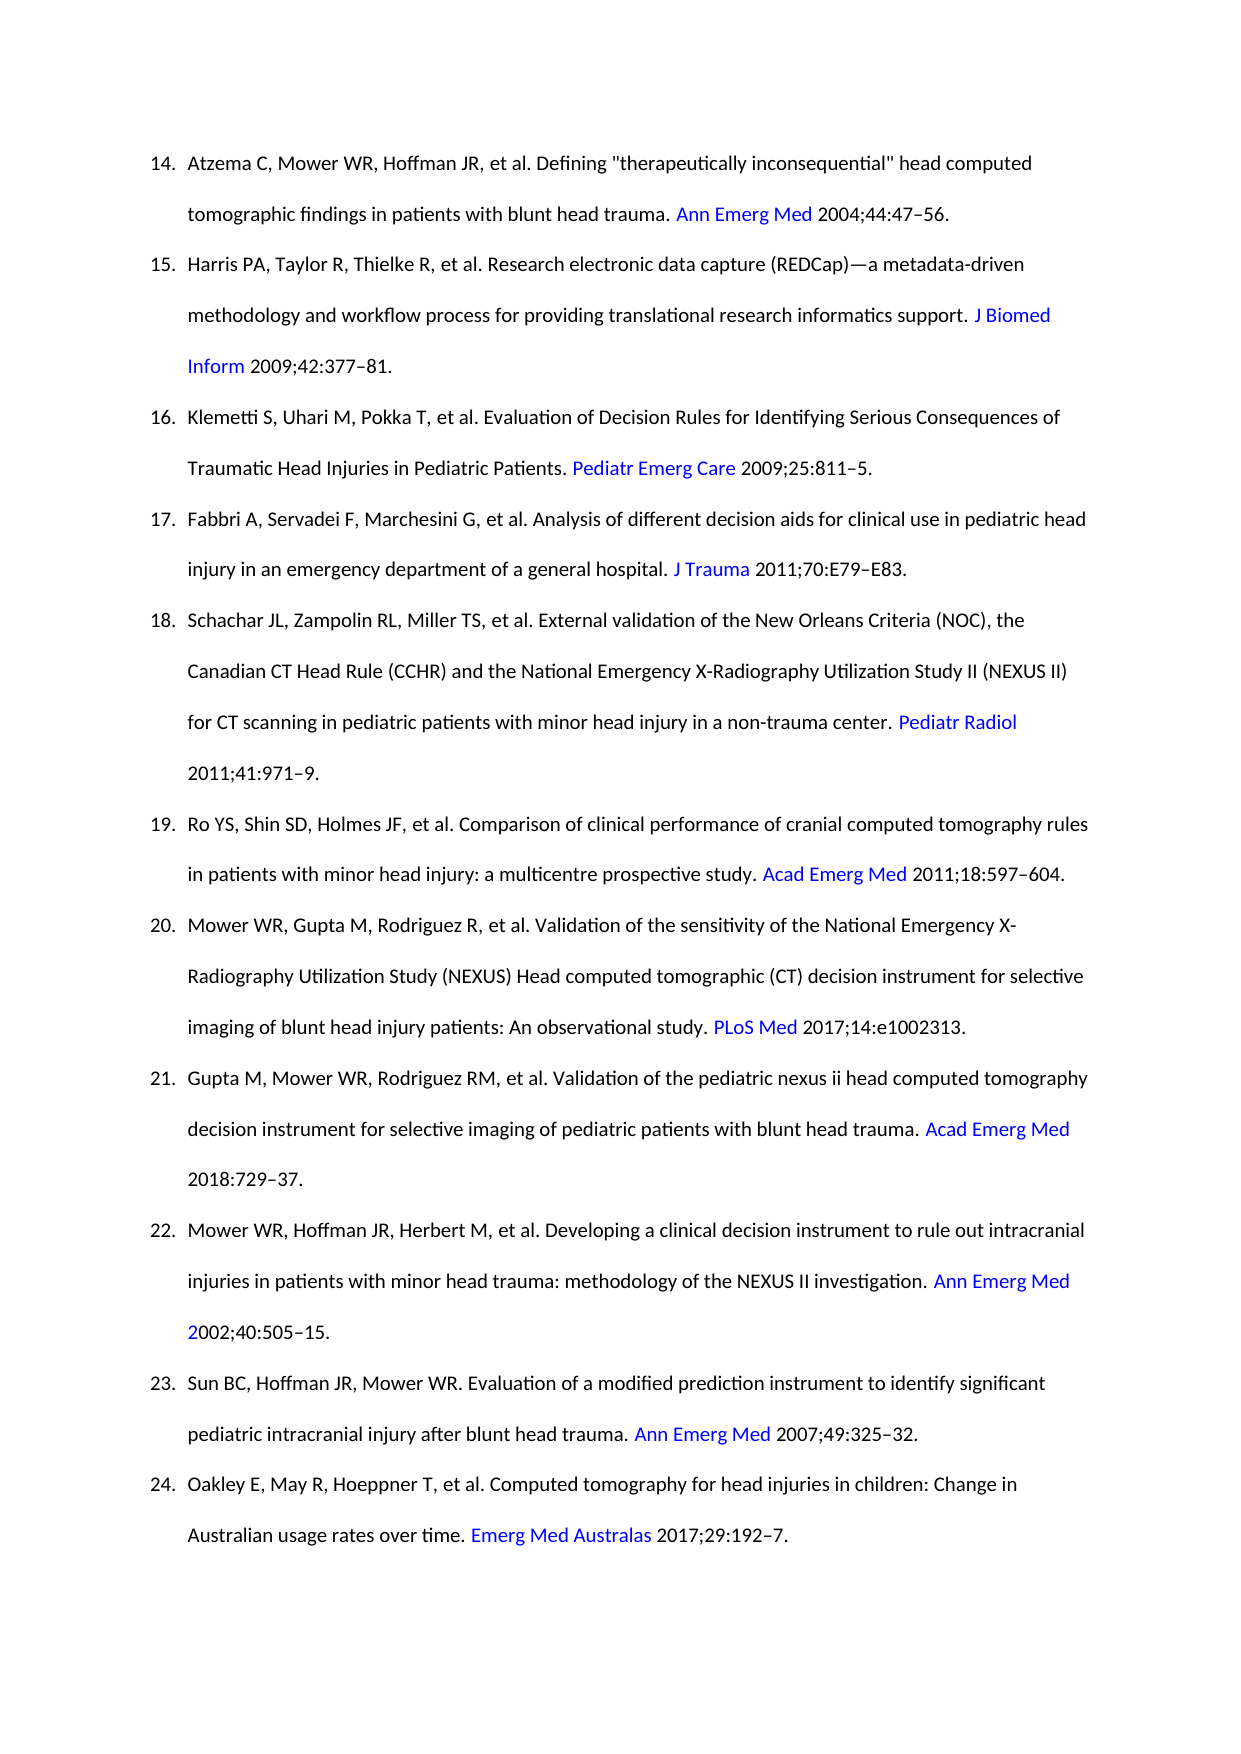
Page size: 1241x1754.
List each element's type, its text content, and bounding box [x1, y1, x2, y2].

list Harris PA, Taylor R, Thielke R, et al. Research electronic data capture (REDCap)—a metadata-driven methodology and workflow process for providing translational research informatics support. J Biomed Inform 2009;42:377–81. [150, 252, 1090, 379]
list Mower WR, Hoffman JR, Herbert M, et al. Developing a clinical decision instrument to rule out intracranial injuries in patients with minor head trauma: methodology of the NEXUS II investigation. Ann Emerg Med 2002;40:505–15. [150, 1217, 1090, 1344]
list Fabbri A, Servadei F, Marchesini G, et al. Analysis of different decision aids for clinical use in pediatric head injury in an emergency department of a general hospital. J Trauma 2011;70:E79–E83. [150, 506, 1090, 582]
list Atzema C, Mower WR, Hoffman JR, et al. Defining "therapeutically inconsequential" head computed tomographic findings in patients with blunt head trauma. Ann Emerg Med 2004;44:47–56. [150, 150, 1090, 226]
list Ro YS, Shin SD, Holmes JF, et al. Comparison of clinical performance of cranial computed tomography rules in patients with minor head injury: a multicentre prospective study. Acad Emerg Med 2011;18:597–604. [150, 811, 1090, 887]
list Mower WR, Gupta M, Rodriguez R, et al. Validation of the sensitivity of the National Emergency X-Radiography Utilization Study (NEXUS) Head computed tomographic (CT) decision instrument for selective imaging of blunt head injury patients: An observational study. PLoS Med 2017;14:e1002313. [150, 912, 1090, 1039]
list Klemetti S, Uhari M, Pokka T, et al. Evaluation of Decision Rules for Identifying Serious Consequences of Traumatic Head Injuries in Pediatric Patients. Pediatr Emerg Care 2009;25:811–5. [150, 404, 1090, 480]
list Schachar JL, Zampolin RL, Miller TS, et al. External validation of the New Orleans Criteria (NOC), the Canadian CT Head Rule (CCHR) and the National Emergency X-Radiography Utilization Study II (NEXUS II) for CT scanning in pediatric patients with minor head injury in a non-trauma center. Pediatr Radiol 2011;41:971–9. [150, 607, 1090, 785]
list Sun BC, Hoffman JR, Mower WR. Evaluation of a modified prediction instrument to identify significant pediatric intracranial injury after blunt head trauma. Ann Emerg Med 2007;49:325–32. [150, 1370, 1090, 1446]
list Gupta M, Mower WR, Rodriguez RM, et al. Validation of the pediatric nexus ii head computed tomography decision instrument for selective imaging of pediatric patients with blunt head trauma. Acad Emerg Med 2018:729–37. [150, 1065, 1090, 1192]
list Oakley E, May R, Hoeppner T, et al. Computed tomography for head injuries in children: Change in Australian usage rates over time. Emerg Med Australas 2017;29:192–7. [150, 1472, 1090, 1548]
